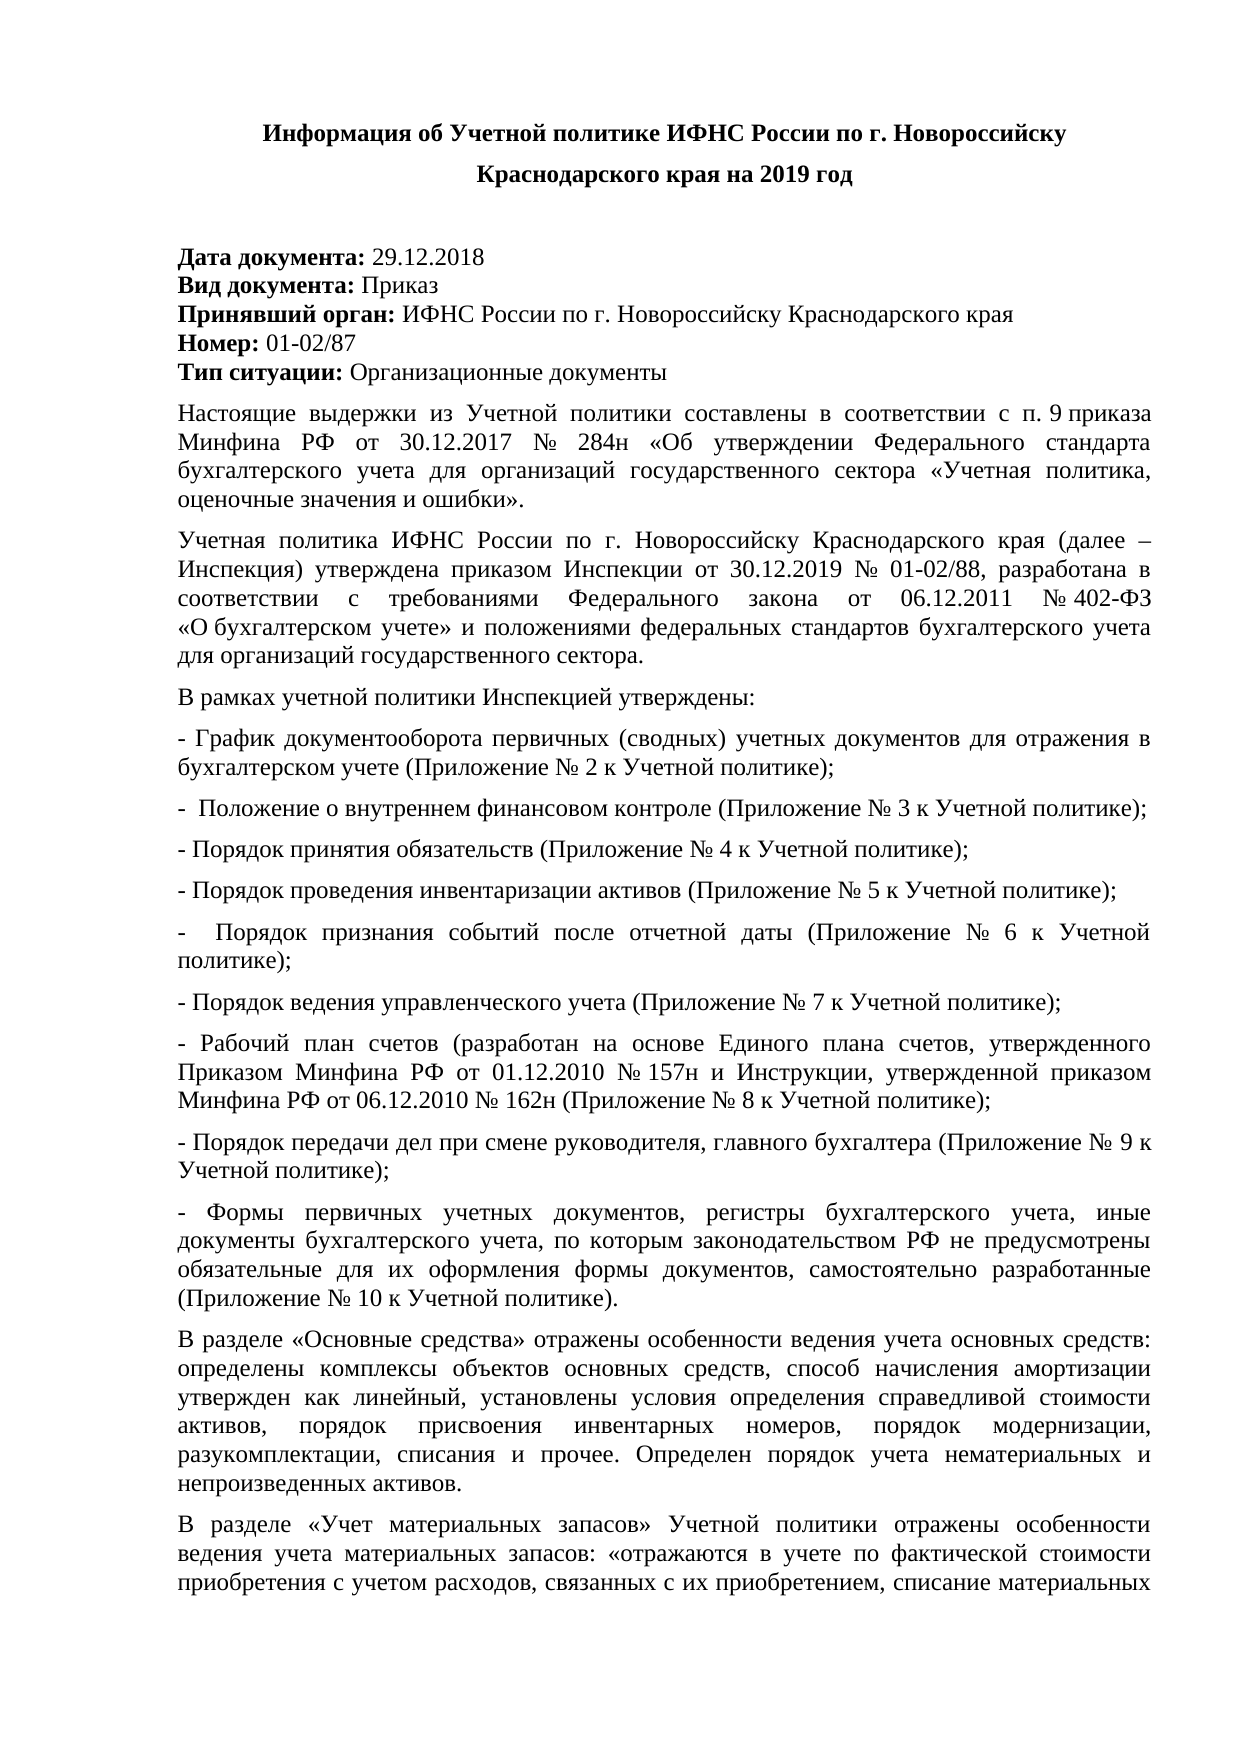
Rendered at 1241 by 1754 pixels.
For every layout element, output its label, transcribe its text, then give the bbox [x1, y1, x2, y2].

text - Порядок проведения инвентаризации активов (Приложение № 5 к Учетной политике); [177, 876, 1152, 904]
text Дата документа: 29.12.2018 Вид документа: Приказ Принявший орган: ИФНС России по г. Новороссийску Краснодарского края Номер: 01-02/87 Тип ситуации: Организационные документы [177, 242, 1152, 386]
text - Порядок ведения управленческого учета (Приложение № 7 к Учетной политике); [177, 987, 1152, 1016]
text В рамках учетной политики Инспекцией утверждены: [177, 682, 1152, 711]
text Учетная политика ИФНС России по г. Новороссийску Краснодарского края (далее – Инспекция) утверждена приказом Инспекции от 30.12.2019 № 01-02/88, разработана в соответствии с требованиями Федерального закона от 06.12.2011 № 402-ФЗ «О бухгалтерском учете» и положениями федеральных стандартов бухгалтерского учета для организаций государственного сектора. [177, 526, 1152, 669]
text В разделе «Основные средства» отражены особенности ведения учета основных средств: определены комплексы объектов основных средств, способ начисления амортизации утвержден как линейный, установлены условия определения справедливой стоимости активов, порядок присвоения инвентарных номеров, порядок модернизации, разукомплектации, списания и прочее. Определен порядок учета нематериальных и непроизведенных активов. [177, 1324, 1152, 1497]
text - График документооборота первичных (сводных) учетных документов для отражения в бухгалтерском учете (Приложение № 2 к Учетной политике); [177, 723, 1152, 781]
text - Порядок принятия обязательств (Приложение № 4 к Учетной политике); [177, 834, 1152, 863]
text - Рабочий план счетов (разработан на основе Единого плана счетов, утвержденного Приказом Минфина РФ от 01.12.2010 № 157н и Инструкции, утвержденной приказом Минфина РФ от 06.12.2010 № 162н (Приложение № 8 к Учетной политике); [177, 1028, 1152, 1114]
text - Порядок признания событий после отчетной даты (Приложение № 6 к Учетной политике); [177, 917, 1152, 974]
text - Формы первичных учетных документов, регистры бухгалтерского учета, иные документы бухгалтерского учета, по которым законодательством РФ не предусмотрены обязательные для их оформления формы документов, самостоятельно разработанные (Приложение № 10 к Учетной политике). [177, 1197, 1152, 1312]
text Краснодарского края на 2019 год [177, 159, 1152, 188]
text - Порядок передачи дел при смене руководителя, главного бухгалтера (Приложение № 9 к Учетной политике); [177, 1127, 1152, 1184]
text - Положение о внутреннем финансовом контроле (Приложение № 3 к Учетной политике); [177, 793, 1152, 822]
text Информация об Учетной политике ИФНС России по г. Новороссийску [177, 118, 1152, 147]
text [177, 1509, 1152, 1596]
text Настоящие выдержки из Учетной политики составлены в соответствии с п. 9 приказа Минфина РФ от 30.12.2017 № 284н «Об утверждении Федерального стандарта бухгалтерского учета для организаций государственного сектора «Учетная политика, оценочные значения и ошибки». [177, 398, 1152, 513]
